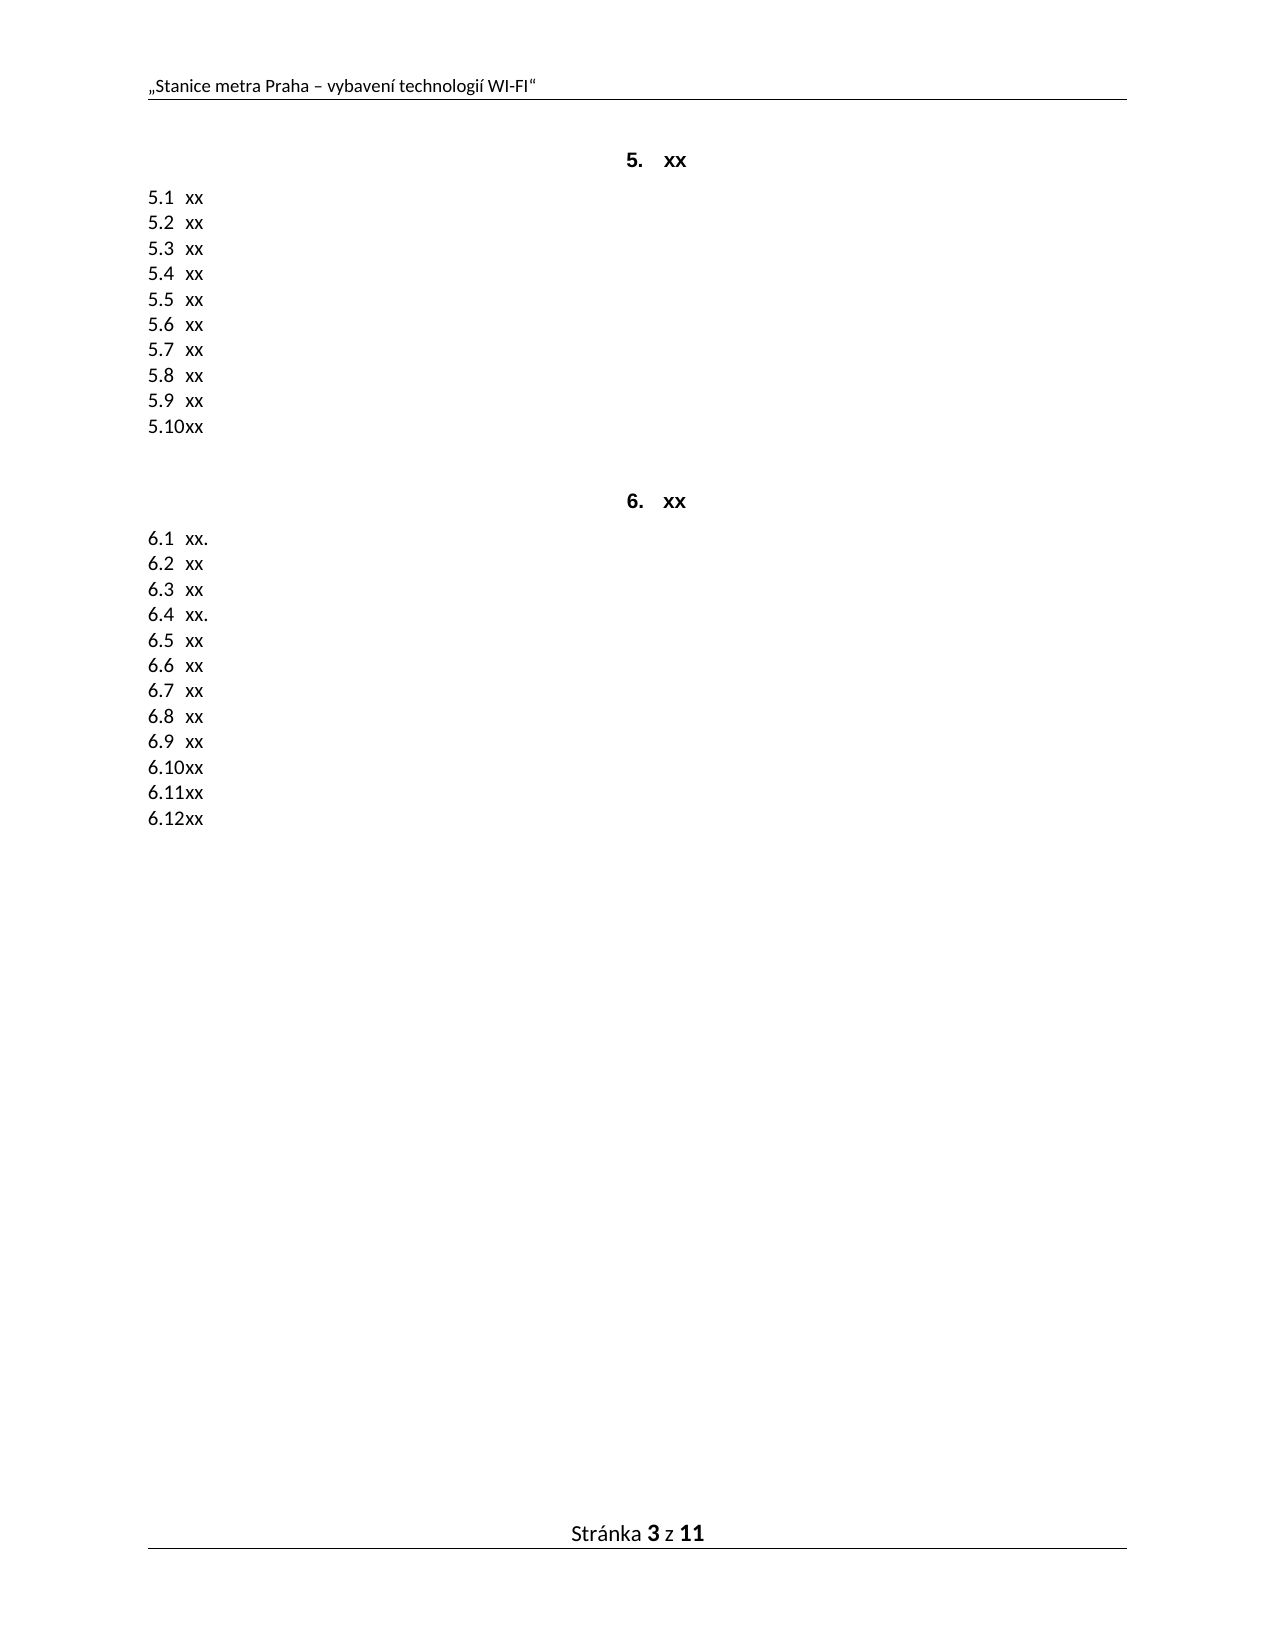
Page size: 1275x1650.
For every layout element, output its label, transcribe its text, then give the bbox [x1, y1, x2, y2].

list xx [148, 235, 1127, 260]
list xx [148, 754, 1127, 779]
list xx [148, 627, 1127, 652]
list xx [148, 387, 1127, 413]
text xx [185, 148, 1127, 172]
list xx [148, 184, 1127, 209]
list xx [148, 209, 1127, 235]
list xx [148, 260, 1127, 286]
list xx [148, 413, 1127, 438]
list xx [148, 678, 1127, 703]
list xx. [148, 601, 1127, 627]
list xx [148, 728, 1127, 754]
list xx. [148, 525, 1127, 551]
list xx [148, 286, 1127, 311]
list xx [148, 337, 1127, 362]
list xx [148, 311, 1127, 337]
list xx [148, 576, 1127, 601]
list xx [148, 652, 1127, 678]
list xx [148, 703, 1127, 728]
list xx [148, 779, 1127, 805]
list xx [148, 362, 1127, 387]
list xx [148, 805, 1127, 830]
text xx [185, 489, 1127, 513]
list xx [148, 551, 1127, 576]
